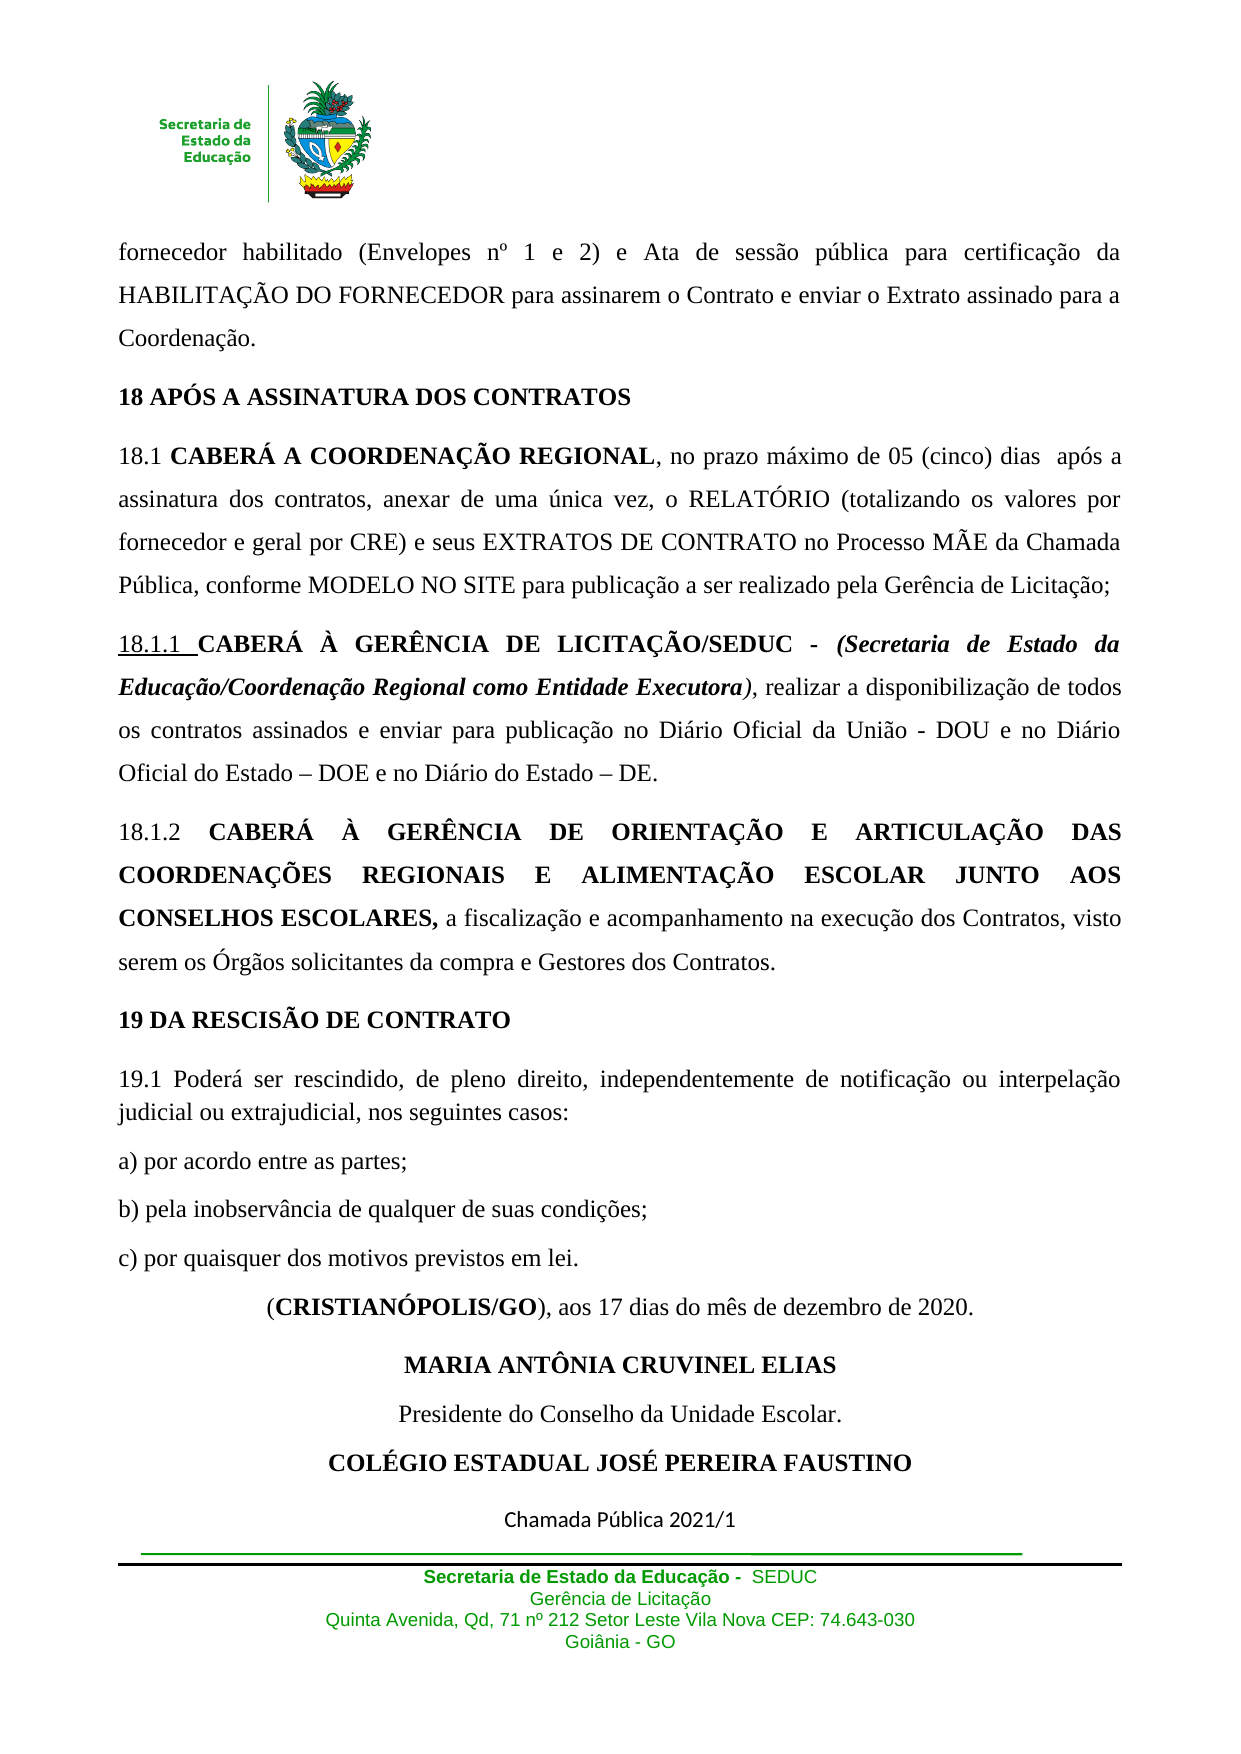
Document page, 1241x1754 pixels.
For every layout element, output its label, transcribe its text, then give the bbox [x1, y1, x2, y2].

text 19 DA RESCISÃO DE CONTRATO [118, 1005, 1122, 1034]
text 18.1.1 CABERÁ À GERÊNCIA DE LICITAÇÃO/SEDUC - (Secretaria de Estado da Educação/Coordenação Regional como Entidade Executora), realizar a disponibilização de todos os contratos assinados e enviar para publicação no Diário Oficial da União - DOU e no Diário Oficial do Estado – DOE e no Diário do Estado – DE. [118, 629, 1122, 787]
text 19.1 Poderá ser rescindido, de pleno direito, independentemente de notificação ou interpelação judicial ou extrajudicial, nos seguintes casos: [118, 1064, 1122, 1126]
text a) por acordo entre as partes; [118, 1146, 1122, 1174]
text 18 APÓS A ASSINATURA DOS CONTRATOS [118, 382, 1122, 411]
text 18.1 CABERÁ A COORDENAÇÃO REGIONAL, no prazo máximo de 05 (cinco) dias após a assinatura dos contratos, anexar de uma única vez, o RELATÓRIO (totalizando os valores por fornecedor e geral por CRE) e seus EXTRATOS DE CONTRATO no Processo MÃE da Chamada Pública, conforme MODELO NO SITE para publicação a ser realizado pela Gerência de Licitação; [118, 441, 1122, 599]
text c) por quaisquer dos motivos previstos em lei. [118, 1243, 1122, 1272]
text (CRISTIANÓPOLIS/GO), aos 17 dias do mês de dezembro de 2020. [118, 1292, 1122, 1320]
text b) pela inobservância de qualquer de suas condições; [118, 1194, 1122, 1223]
text Presidente do Conselho da Unidade Escolar. [118, 1399, 1122, 1428]
picture [118, 73, 412, 210]
text 18.1.2 CABERÁ À GERÊNCIA DE ORIENTAÇÃO E ARTICULAÇÃO DAS COORDENAÇÕES REGIONAIS E ALIMENTAÇÃO ESCOLAR JUNTO AOS CONSELHOS ESCOLARES, a fiscalização e acompanhamento na execução dos Contratos, visto serem os Órgãos solicitantes da compra e Gestores dos Contratos. [118, 817, 1122, 975]
text MARIA ANTÔNIA CRUVINEL ELIAS [118, 1350, 1122, 1379]
text COLÉGIO ESTADUAL JOSÉ PEREIRA FAUSTINO [118, 1448, 1122, 1476]
